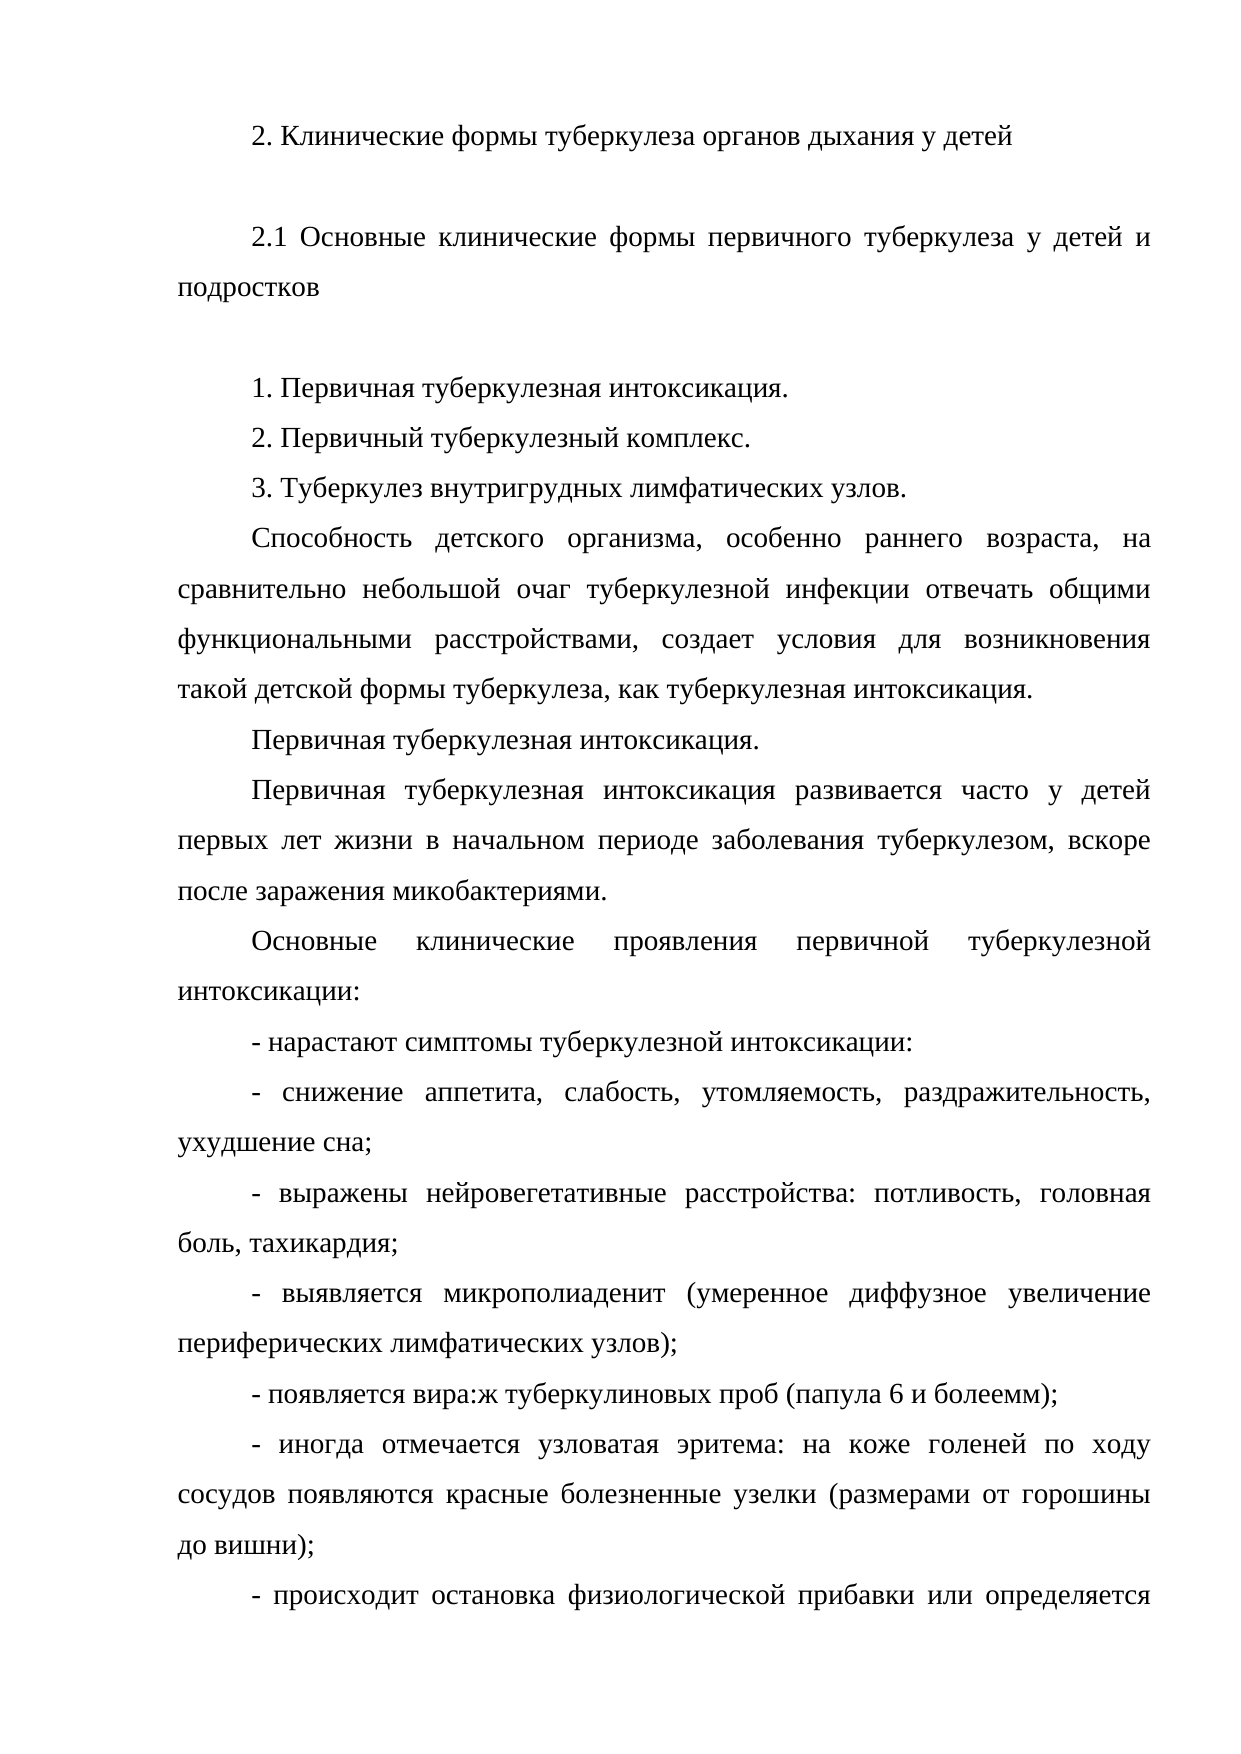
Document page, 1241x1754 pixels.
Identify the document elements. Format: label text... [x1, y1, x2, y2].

text - выражены нейровегетативные расстройства: потливость, головная боль, тахикардия; [177, 1175, 1152, 1258]
text - снижение аппетита, слабость, утомляемость, раздражительность, ухудшение сна; [177, 1074, 1152, 1158]
text 1. Первичная туберкулезная интоксикация. [177, 370, 1152, 403]
text Первичная туберкулезная интоксикация. [177, 722, 1152, 755]
text 2. Клинические формы туберкулеза органов дыхания у детей [177, 118, 1152, 152]
text Основные клинические проявления первичной туберкулезной интоксикации: [177, 923, 1152, 1007]
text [177, 1577, 1152, 1611]
text 3. Туберкулез внутригрудных лимфатических узлов. [177, 470, 1152, 504]
text 2. Первичный туберкулезный комплекс. [177, 420, 1152, 453]
text - появляется вира:ж туберкулиновых проб (папула 6 и болеемм); [177, 1376, 1152, 1409]
text 2.1 Основные клинические формы первичного туберкулеза у детей и подростков [177, 219, 1152, 303]
text Первичная туберкулезная интоксикация развивается часто у детей первых лет жизни в начальном периоде заболевания туберкулезом, вскоре после заражения микобактериями. [177, 772, 1152, 906]
text - выявляется микрополиаденит (умеренное диффузное увеличение периферических лимфатических узлов); [177, 1275, 1152, 1359]
text Способность детского организма, особенно раннего возраста, на сравнительно небольшой очаг туберкулезной инфекции отвечать общими функциональными расстройствами, создает условия для возникновения такой детской формы туберкулеза, как туберкулезная интоксикация. [177, 521, 1152, 705]
text - нарастают симптомы туберкулезной интоксикации: [177, 1024, 1152, 1057]
text - иногда отмечается узловатая эритема: на коже голеней по ходу сосудов появляются красные болезненные узелки (размерами от горошины до вишни); [177, 1426, 1152, 1560]
